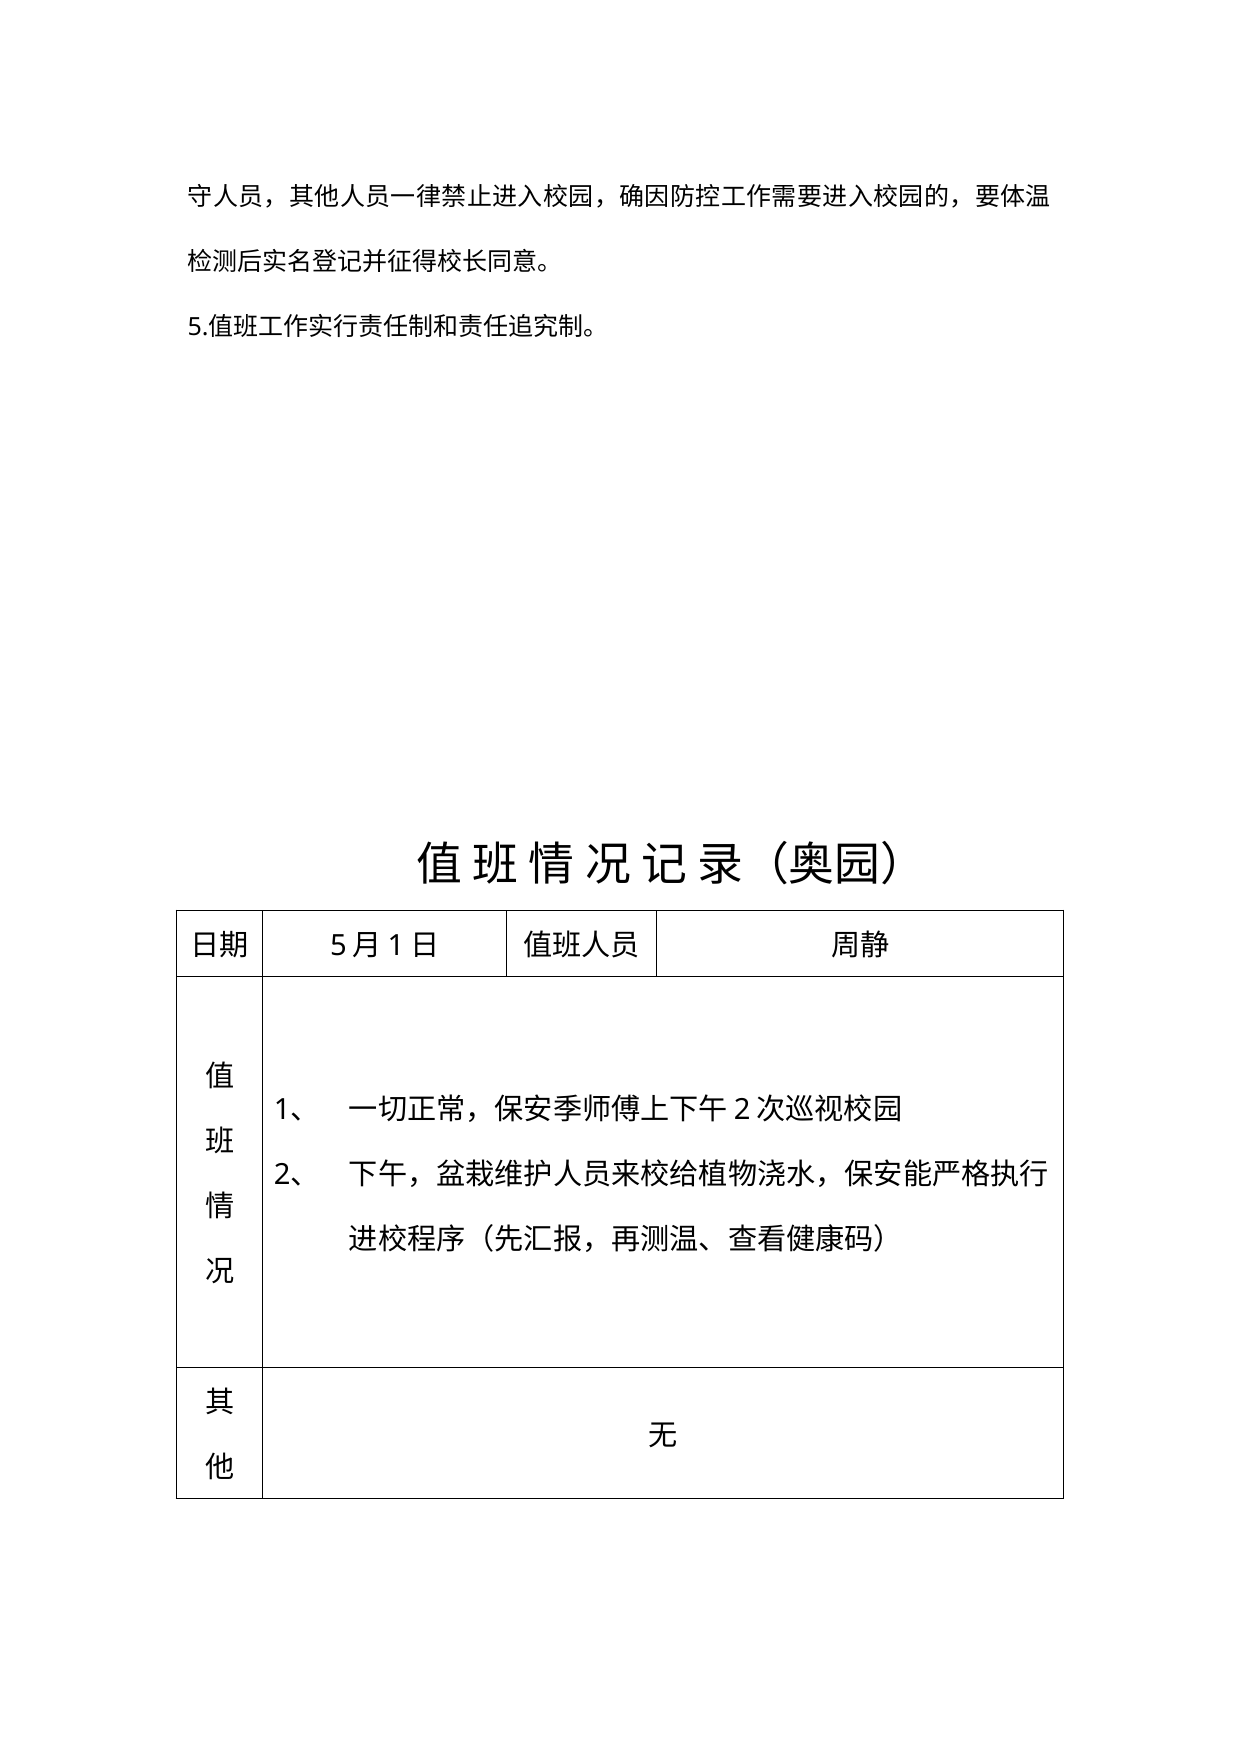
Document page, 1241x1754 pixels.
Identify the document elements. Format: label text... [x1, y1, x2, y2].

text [187, 162, 1053, 292]
table_cell 值 班 情 况 [177, 977, 262, 1367]
table_header 值班人员 [507, 911, 656, 976]
table_header 日期 [177, 911, 262, 976]
table_header 周静 [657, 911, 1063, 976]
table_cell 其 他 [177, 1368, 262, 1498]
table_cell 无 [263, 1368, 1063, 1498]
text 值 班 情 况 记 录（奥园） [187, 812, 1053, 909]
text 5.值班工作实行责任制和责任追究制。 [187, 292, 1053, 357]
table_cell 一切正常，保安季师傅上下午2次巡视校园 下午，盆栽维护人员来校给植物浇水，保安能严格执行进校程序（先汇报，再测温、查看健康码） [263, 977, 1063, 1367]
table_header 5月1日 [263, 911, 506, 976]
